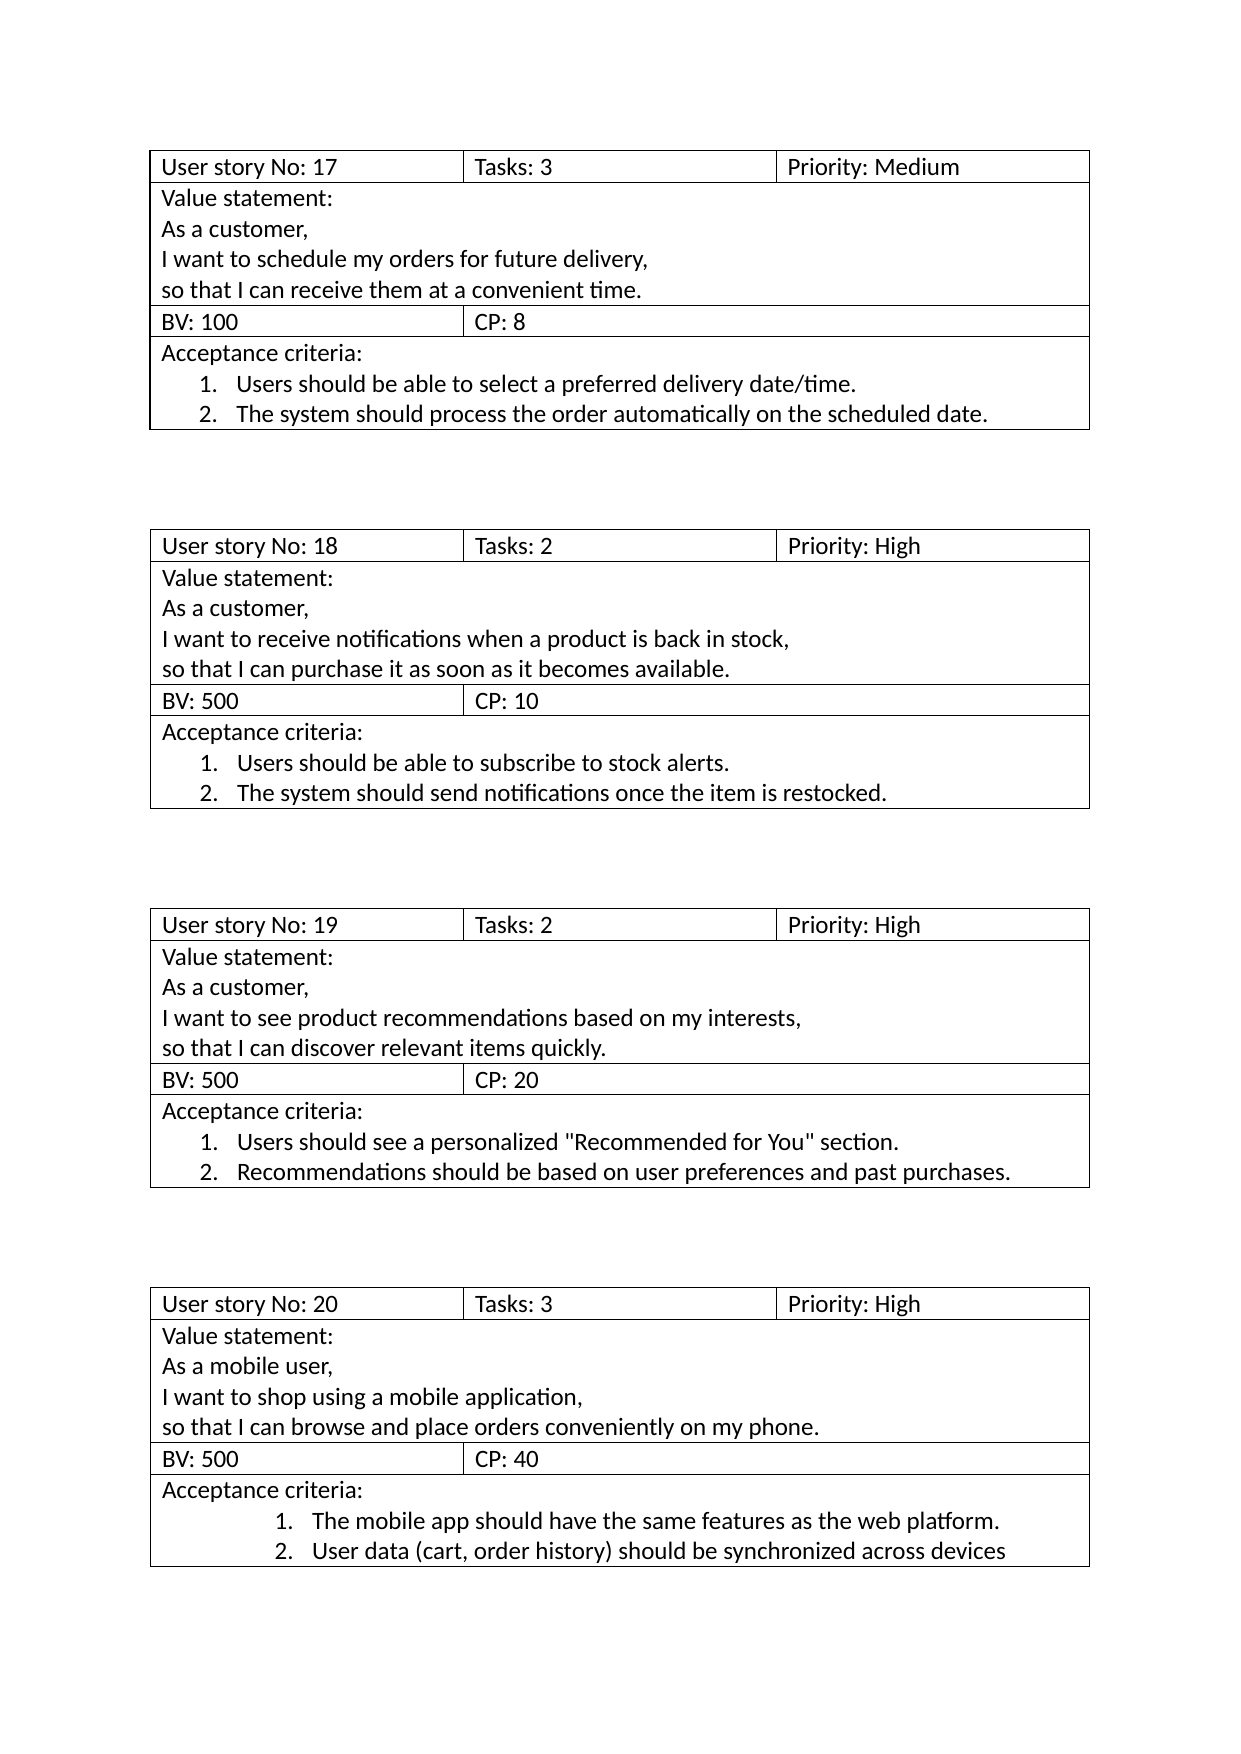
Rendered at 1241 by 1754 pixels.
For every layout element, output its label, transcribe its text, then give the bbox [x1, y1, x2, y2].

table_header Tasks: 3 [464, 151, 776, 182]
table_cell BV: 100 [151, 306, 463, 336]
table_header Priority: High [777, 530, 1089, 561]
table_cell BV: 500 [151, 1443, 463, 1473]
table_header User story No: 19 [151, 909, 463, 940]
table_cell Value statement: As a customer, I want to see product recommendations based on my interests, so that I can discover relevant items quickly. [151, 941, 1089, 1063]
table_header User story No: 18 [151, 530, 463, 561]
table_header Priority: High [777, 1288, 1089, 1319]
table_cell Value statement: As a mobile user, I want to shop using a mobile application, so that I can browse and place orders conveniently on my phone. [151, 1320, 1089, 1442]
table_cell Acceptance criteria: Users should be able to select a preferred delivery date/time. The system should process the order automatically on the scheduled date. [151, 337, 1089, 429]
table_header Priority: High [777, 909, 1089, 940]
table_cell Value statement: As a customer, I want to receive notifications when a product is back in stock, so that I can purchase it as soon as it becomes available. [151, 562, 1089, 684]
table_cell BV: 500 [151, 685, 463, 715]
table_cell Acceptance criteria: The mobile app should have the same features as the web platform. User data (cart, order history) should be synchronized across devices [151, 1475, 1089, 1566]
table_header Tasks: 2 [464, 530, 776, 561]
table_header Tasks: 2 [464, 909, 776, 940]
table_header User story No: 20 [151, 1288, 463, 1319]
table_header User story No: 17 [151, 151, 463, 182]
table_cell CP: 10 [464, 685, 1089, 715]
table_header Tasks: 3 [464, 1288, 776, 1319]
table_cell Acceptance criteria: Users should be able to subscribe to stock alerts. The system should send notifications once the item is restocked. [151, 716, 1089, 808]
table_cell CP: 40 [464, 1443, 1089, 1473]
table_cell Acceptance criteria: Users should see a personalized "Recommended for You" section. Recommendations should be based on user preferences and past purchases. [151, 1095, 1089, 1187]
table_cell Value statement: As a customer, I want to schedule my orders for future delivery, so that I can receive them at a convenient time. [151, 183, 1089, 305]
table_cell CP: 20 [464, 1064, 1089, 1094]
table_cell CP: 8 [464, 306, 1089, 336]
table_header Priority: Medium [777, 151, 1089, 182]
table_cell BV: 500 [151, 1064, 463, 1094]
